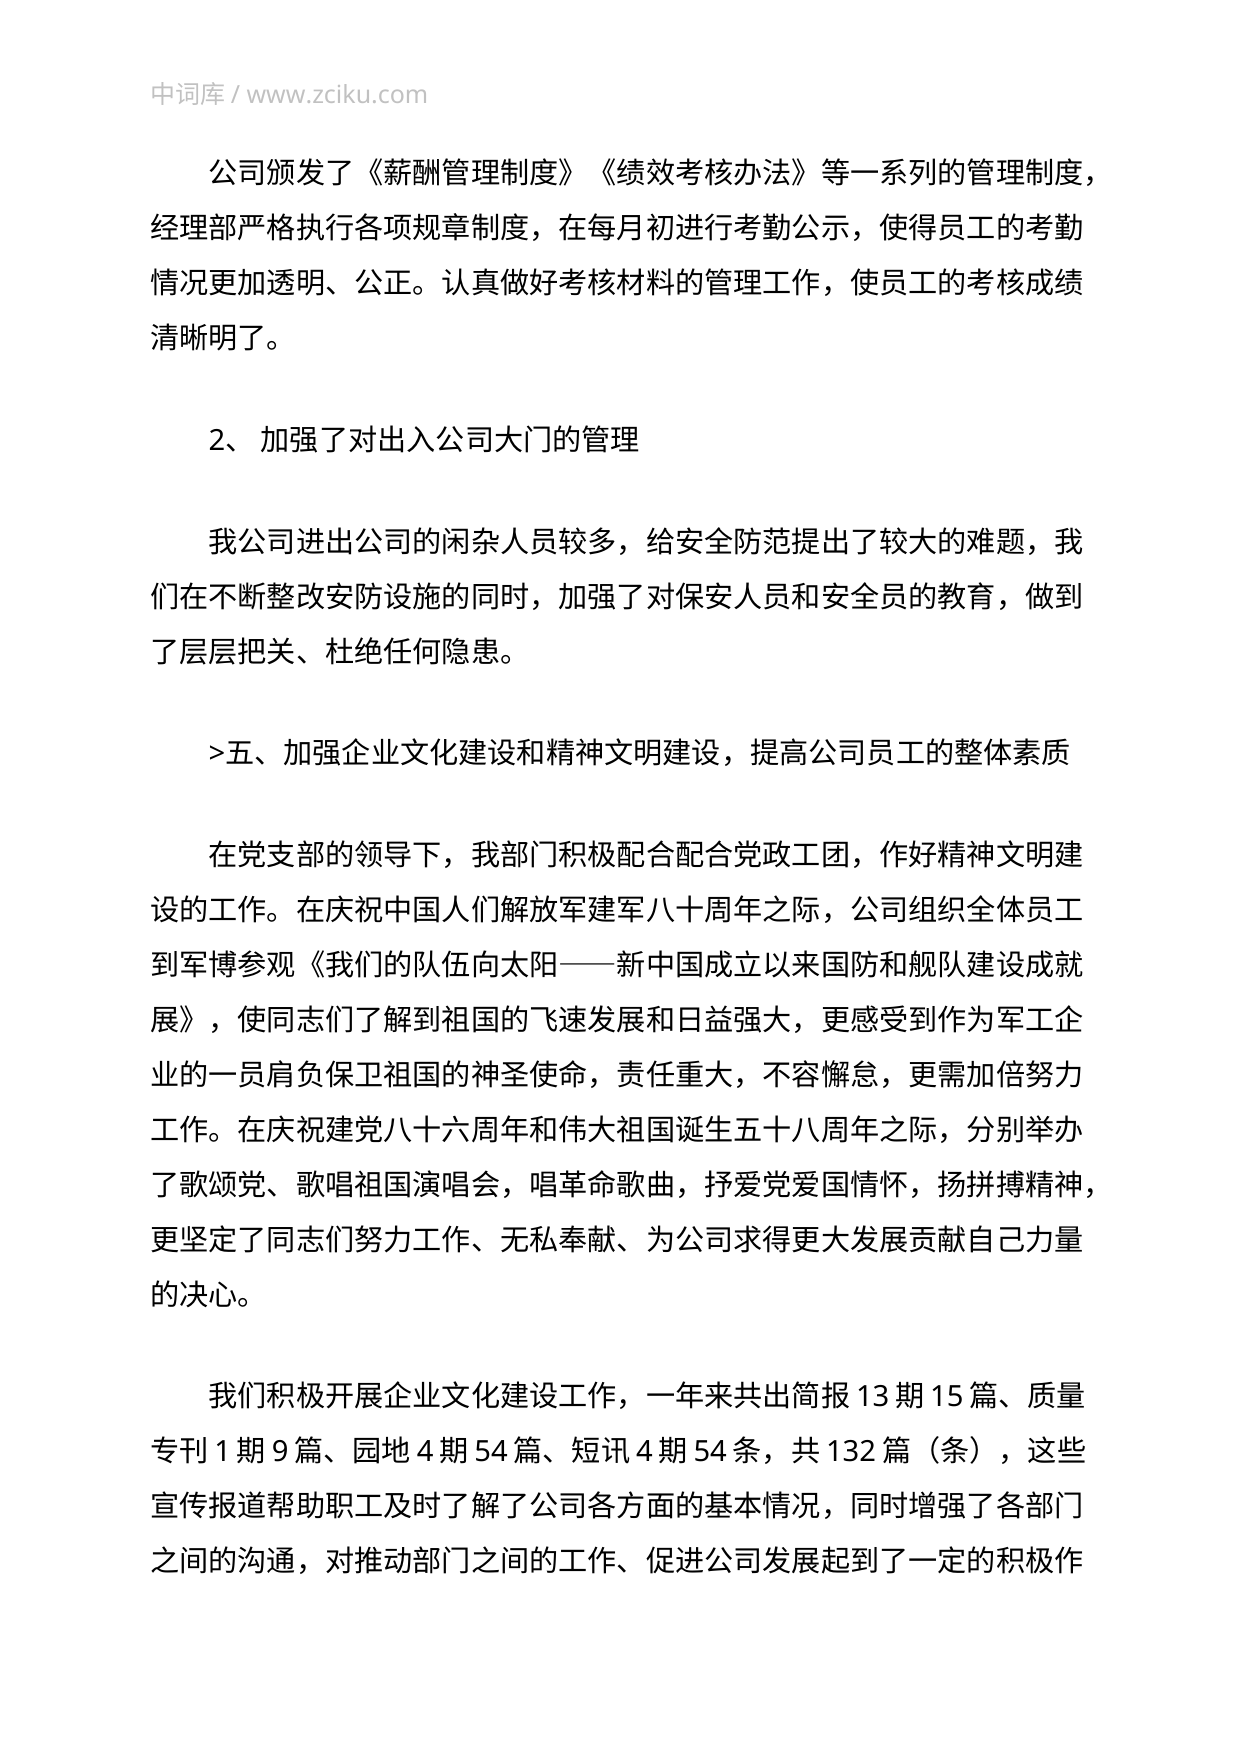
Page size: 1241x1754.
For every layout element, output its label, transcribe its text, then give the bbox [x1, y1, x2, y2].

text 在党支部的领导下，我部门积极配合配合党政工团，作好精神文明建设的工作。在庆祝中国人们解放军建军八十周年之际，公司组织全体员工到军博参观《我们的队伍向太阳――新中国成立以来国防和舰队建设成就展》，使同志们了解到祖国的飞速发展和日益强大，更感受到作为军工企业的一员肩负保卫祖国的神圣使命，责任重大，不容懈怠，更需加倍努力工作。在庆祝建党八十六周年和伟大祖国诞生五十八周年之际，分别举办了歌颂党、歌唱祖国演唱会，唱革命歌曲，抒爱党爱国情怀，扬拼搏精神，更坚定了同志们努力工作、无私奉献、为公司求得更大发展贡献自己力量的决心。 [150, 832, 1090, 1313]
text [150, 1373, 1090, 1580]
text 我公司进出公司的闲杂人员较多，给安全防范提出了较大的难题，我们在不断整改安防设施的同时，加强了对保安人员和安全员的教育，做到了层层把关、杜绝任何隐患。 [150, 518, 1090, 671]
text 2、 加强了对出入公司大门的管理 [150, 416, 1090, 459]
text 公司颁发了《薪酬管理制度》《绩效考核办法》等一系列的管理制度，经理部严格执行各项规章制度，在每月初进行考勤公示，使得员工的考勤情况更加透明、公正。认真做好考核材料的管理工作，使员工的考核成绩清晰明了。 [150, 150, 1090, 357]
text >五、加强企业文化建设和精神文明建设，提高公司员工的整体素质 [150, 730, 1090, 772]
